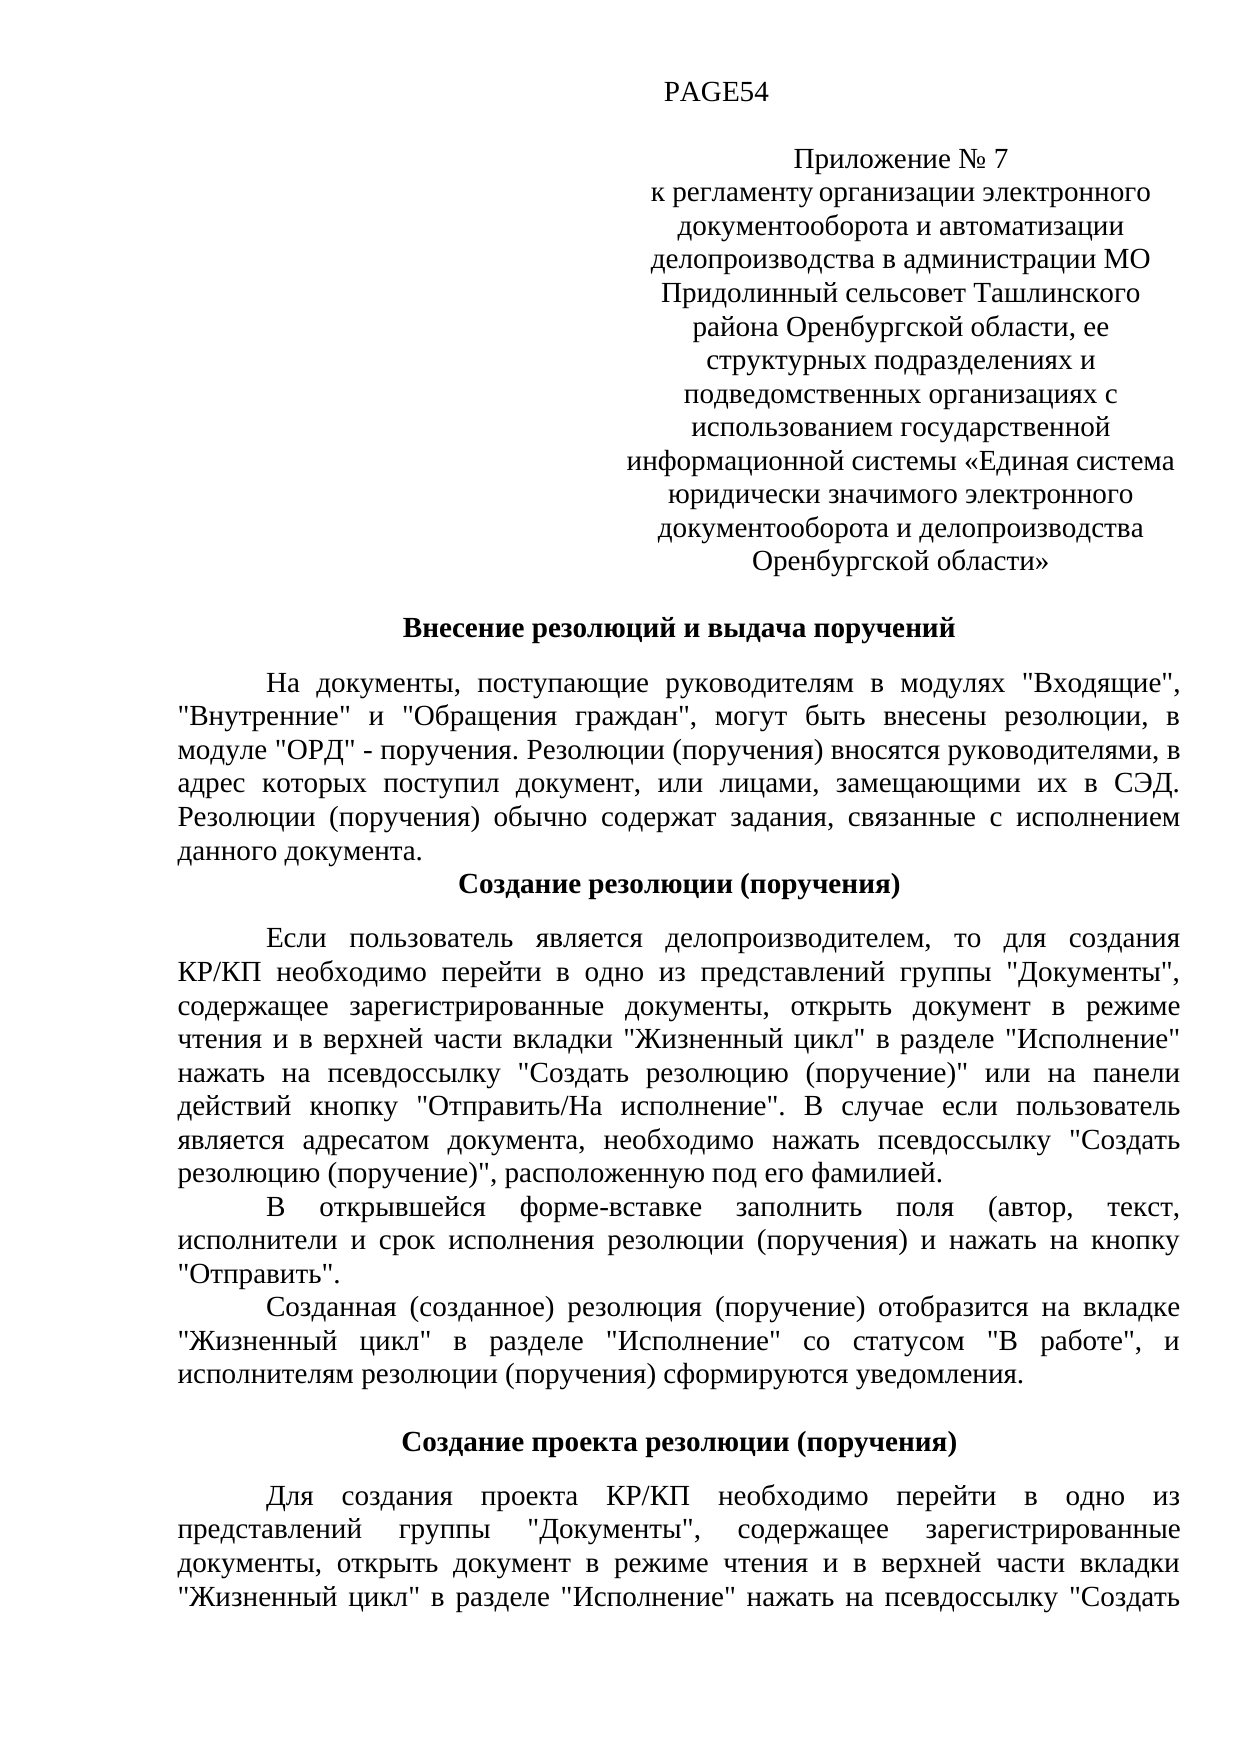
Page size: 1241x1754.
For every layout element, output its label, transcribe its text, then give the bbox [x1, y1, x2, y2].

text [177, 1478, 1181, 1612]
text В открывшейся форме-вставке заполнить поля (автор, текст, исполнители и срок исполнения резолюции (поручения) и нажать на кнопку "Отправить". [177, 1189, 1181, 1289]
text Приложение № 7 к регламенту организации электронного документооборота и автоматизации делопроизводства в администрации МО Придолинный сельсовет Ташлинского района Оренбургской области, ее структурных подразделениях и подведомственных организациях с использованием государственной информационной системы «Единая система юридически значимого электронного документооборота и делопроизводства Оренбургской области» [620, 141, 1181, 577]
text Созданная (созданное) резолюция (поручение) отобразится на вкладке "Жизненный цикл" в разделе "Исполнение" со статусом "В работе", и исполнителям резолюции (поручения) сформируются уведомления. [177, 1289, 1181, 1390]
subtitle Создание проекта резолюции (поручения) [177, 1424, 1181, 1457]
subtitle Создание резолюции (поручения) [177, 866, 1181, 900]
subtitle Внесение резолюций и выдача поручений [177, 611, 1181, 644]
text На документы, поступающие руководителям в модулях "Входящие", "Внутренние" и "Обращения граждан", могут быть внесены резолюции, в модуле "ОРД" - поручения. Резолюции (поручения) вносятся руководителями, в адрес которых поступил документ, или лицами, замещающими их в СЭД. Резолюции (поручения) обычно содержат задания, связанные с исполнением данного документа. [177, 665, 1181, 866]
text Если пользователь является делопроизводителем, то для создания КР/КП необходимо перейти в одно из представлений группы "Документы", содержащее зарегистрированные документы, открыть документ в режиме чтения и в верхней части вкладки "Жизненный цикл" в разделе "Исполнение" нажать на псевдоссылку "Создать резолюцию (поручение)" или на панели действий кнопку "Отправить/На исполнение". В случае если пользователь является адресатом документа, необходимо нажать псевдоссылку "Создать резолюцию (поручение)", расположенную под его фамилией. [177, 921, 1181, 1189]
